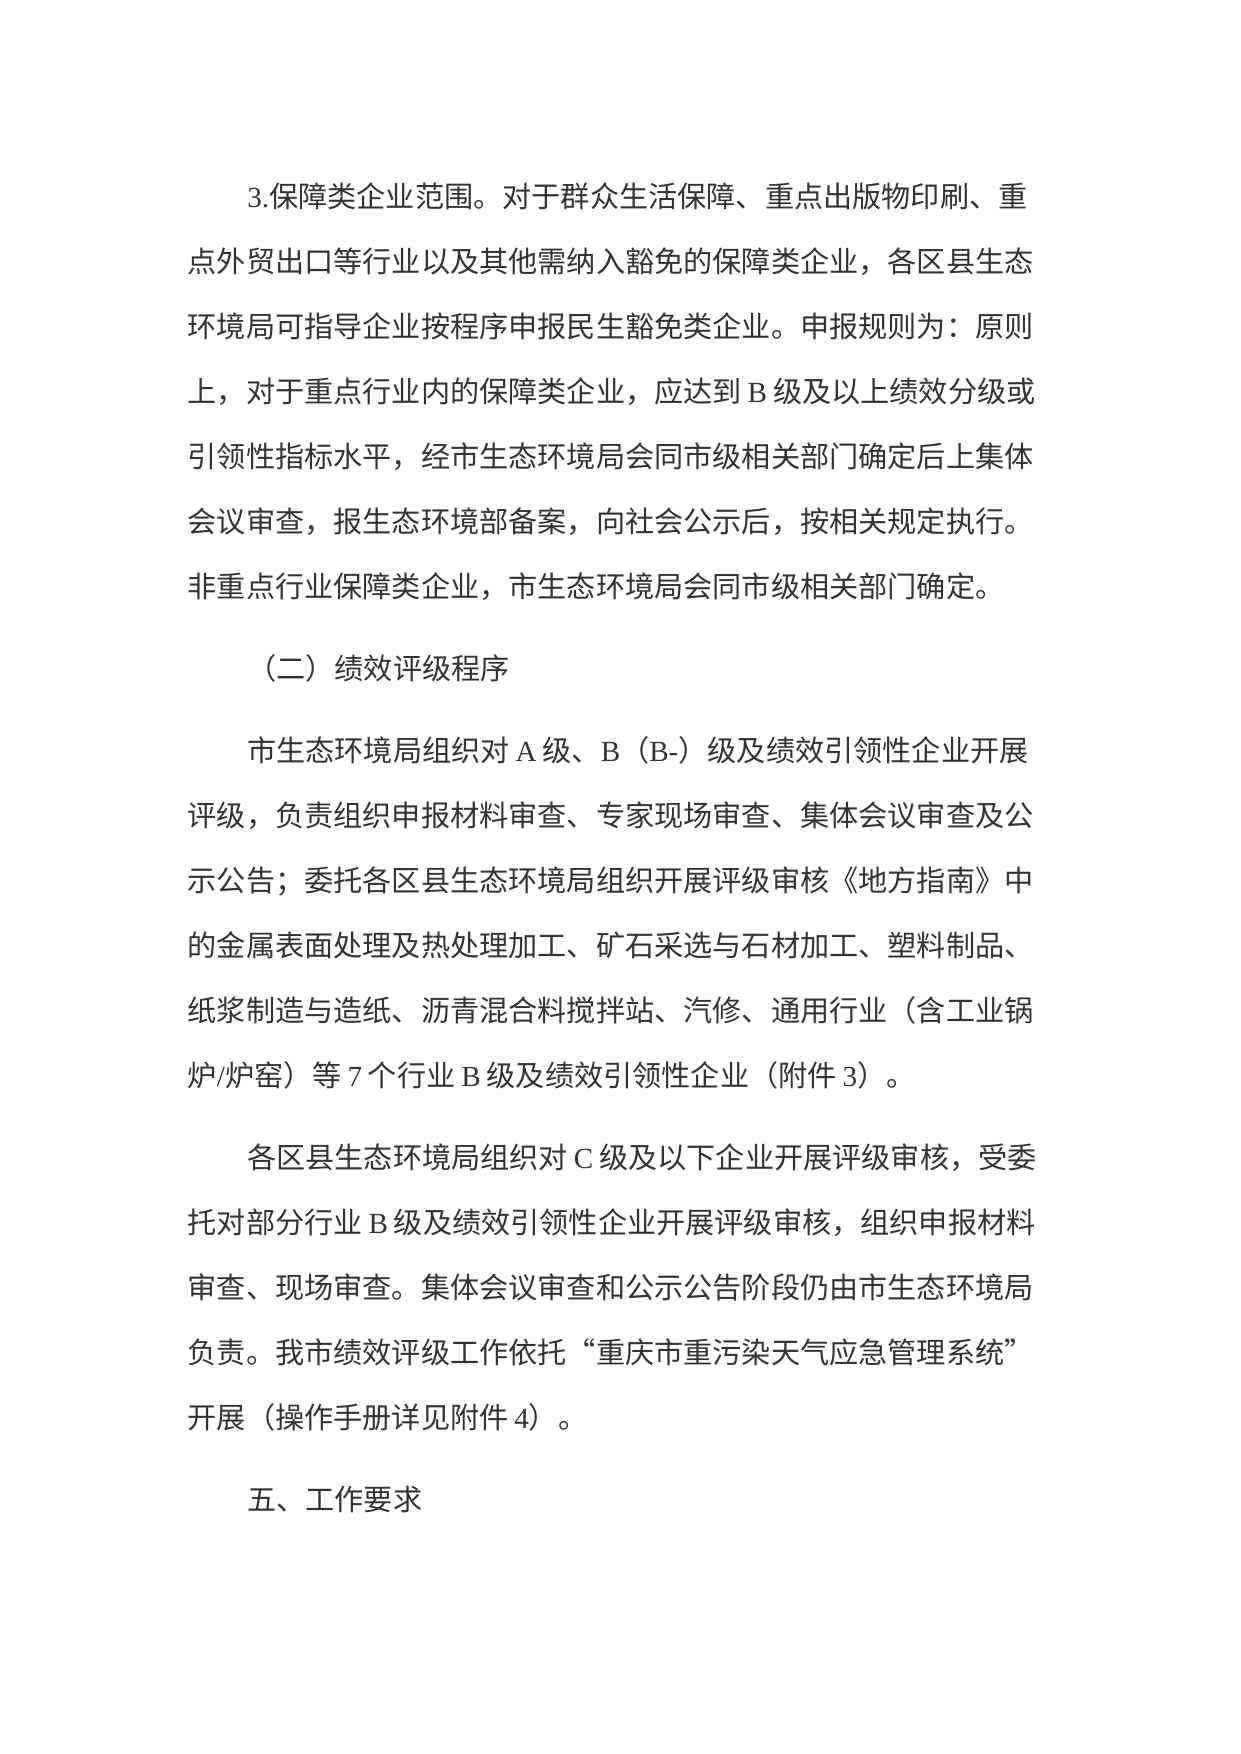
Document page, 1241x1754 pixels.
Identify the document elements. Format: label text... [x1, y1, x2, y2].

text （二）绩效评级程序 [187, 634, 1053, 699]
text 五、工作要求 [187, 1465, 1053, 1530]
text 市生态环境局组织对A级、B（B-）级及绩效引领性企业开展评级，负责组织申报材料审查、专家现场审查、集体会议审查及公示公告；委托各区县生态环境局组织开展评级审核《地方指南》中的金属表面处理及热处理加工、矿石采选与石材加工、塑料制品、纸浆制造与造纸、沥青混合料搅拌站、汽修、通用行业（含工业锅炉/炉窑）等7个行业B级及绩效引领性企业（附件3）。 [187, 716, 1053, 1106]
text 3.保障类企业范围。对于群众生活保障、重点出版物印刷、重点外贸出口等行业以及其他需纳入豁免的保障类企业，各区县生态环境局可指导企业按程序申报民生豁免类企业。申报规则为：原则上，对于重点行业内的保障类企业，应达到B级及以上绩效分级或引领性指标水平，经市生态环境局会同市级相关部门确定后上集体会议审查，报生态环境部备案，向社会公示后，按相关规定执行。非重点行业保障类企业，市生态环境局会同市级相关部门确定。 [187, 162, 1053, 617]
text 各区县生态环境局组织对C级及以下企业开展评级审核，受委托对部分行业B级及绩效引领性企业开展评级审核，组织申报材料审查、现场审查。集体会议审查和公示公告阶段仍由市生态环境局负责。我市绩效评级工作依托“重庆市重污染天气应急管理系统”开展（操作手册详见附件4）。 [187, 1123, 1053, 1448]
